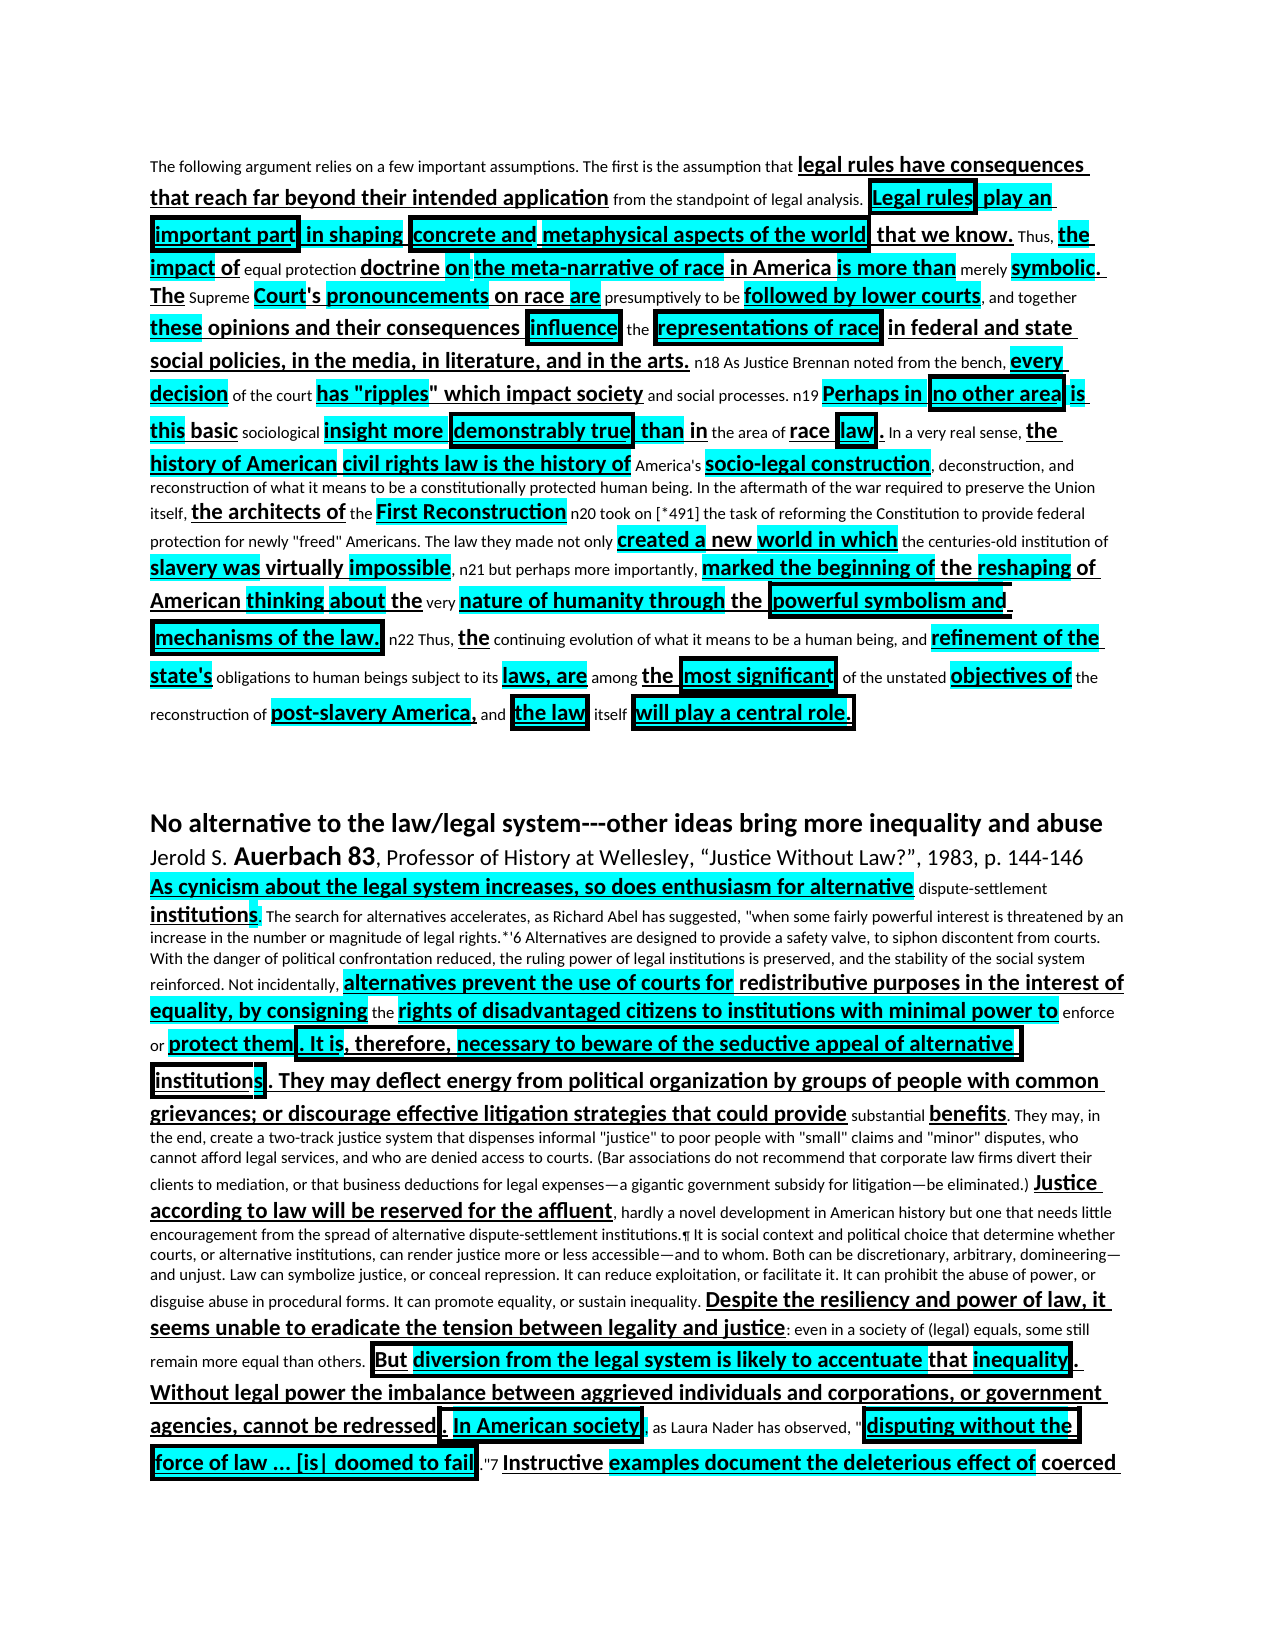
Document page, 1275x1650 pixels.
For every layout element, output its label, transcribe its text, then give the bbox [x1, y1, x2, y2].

text Jerold S. Auerbach 83, Professor of History at Wellesley, “Justice Without Law?”, 1983, p. 144-146 [150, 839, 1125, 872]
subtitle No alternative to the law/legal system---other ideas bring more inequality and abuse [150, 806, 1125, 839]
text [150, 872, 1125, 1481]
text The following argument relies on a few important assumptions. The first is the assumption that legal rules have consequences that reach far beyond their intended application from the standpoint of legal analysis. Legal rules play an important part in shaping concrete and metaphysical aspects of the world that we know. Thus, the impact of equal protection doctrine on the meta-narrative of race in America is more than merely symbolic. The Supreme Court's pronouncements on race are presumptively to be followed by lower courts, and together these opinions and their consequences influence the representations of race in federal and state social policies, in the media, in literature, and in the arts. n18 As Justice Brennan noted from the bench, every decision of the court has "ripples" which impact society and social processes. n19 Perhaps in no other area is this basic sociological insight more demonstrably true than in the area of race law. In a very real sense, the history of American civil rights law is the history of America's socio-legal construction, deconstruction, and reconstruction of what it means to be a constitutionally protected human being. In the aftermath of the war required to preserve the Union itself, the architects of the First Reconstruction n20 took on [*491] the task of reforming the Constitution to provide federal protection for newly "freed" Americans. The law they made not only created a new world in which the centuries-old institution of slavery was virtually impossible, n21 but perhaps more importantly, marked the beginning of the reshaping of American thinking about the very nature of humanity through the powerful symbolism and mechanisms of the law. n22 Thus, the continuing evolution of what it means to be a human being, and refinement of the state's obligations to human beings subject to its laws, are among the most significant of the unstated objectives of the reconstruction of post-slavery America, and the law itself will play a central role. [150, 150, 1125, 731]
